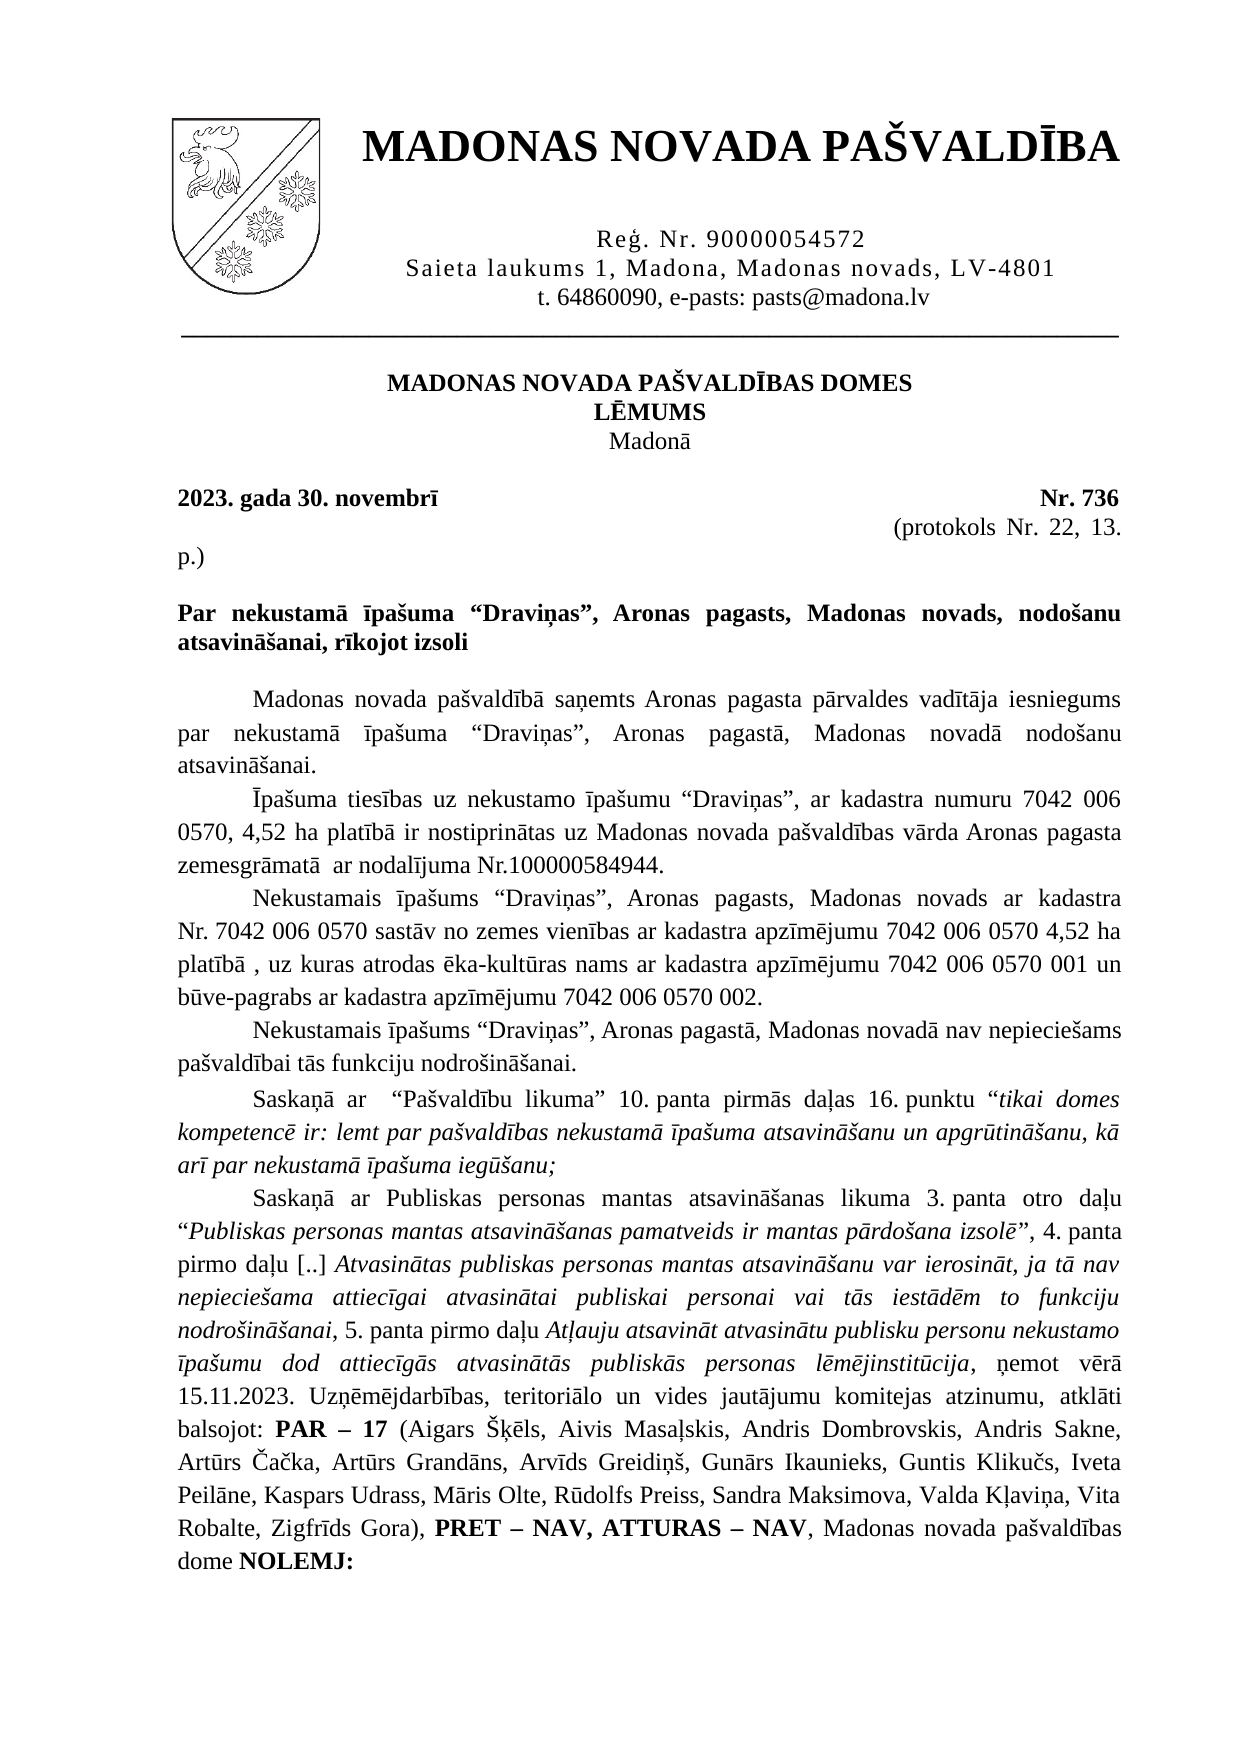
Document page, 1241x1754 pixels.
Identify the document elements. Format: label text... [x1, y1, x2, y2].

text Saskaņā ar “Pašvaldību likuma” 10. panta pirmās daļas 16. punktu “tikai domes kompetencē ir: lemt par pašvaldības nekustamā īpašuma atsavināšanu un apgrūtināšanu, kā arī par nekustamā īpašuma iegūšanu; [177, 1084, 1122, 1178]
text Saskaņā ar Publiskas personas mantas atsavināšanas likuma 3. panta otro daļu “Publiskas personas mantas atsavināšanas pamatveids ir mantas pārdošana izsolē”, 4. panta pirmo daļu [..] Atvasinātas publiskas personas mantas atsavināšanu var ierosināt, ja tā nav nepieciešama attiecīgai atvasinātai publiskai personai vai tās iestādēm to funkciju nodrošināšanai, 5. panta pirmo daļu Atļauju atsavināt atvasinātu publisku personu nekustamo īpašumu dod attiecīgās atvasinātās publiskās personas lēmējinstitūcija, ņemot vērā 15.11.2023. Uzņēmējdarbības, teritoriālo un vides jautājumu komitejas atzinumu, atklāti balsojot: PAR – 17 (Aigars Šķēls, Aivis Masaļskis, Andris Dombrovskis, Andris Sakne, Artūrs Čačka, Artūrs Grandāns, Arvīds Greidiņš, Gunārs Ikaunieks, Guntis Klikučs, Iveta Peilāne, Kaspars Udrass, Māris Olte, Rūdolfs Preiss, Sandra Maksimova, Valda Kļaviņa, Vita Robalte, Zigfrīds Gora), PRET – NAV, ATTURAS – NAV, Madonas novada pašvaldības dome NOLEMJ: [177, 1183, 1122, 1575]
text Reģ. Nr. 90000054572 [321, 224, 1122, 253]
text LĒMUMS [177, 397, 1122, 426]
text Par nekustamā īpašuma “Draviņas”, Aronas pagasts, Madonas novads, nodošanu atsavināšanai, rīkojot izsoli [177, 598, 1122, 656]
text ___________________________________________________________________________ [177, 311, 1122, 339]
text Nekustamais īpašums “Draviņas”, Aronas pagastā, Madonas novadā nav nepieciešams pašvaldībai tās funkciju nodrošināšanai. [177, 1015, 1122, 1077]
text MADONAS NOVADA PAŠVALDĪBAS DOMES [177, 368, 1122, 397]
text (protokols Nr. 22, 13. p.) [177, 512, 1122, 569]
text Saieta laukums 1, Madona, Madonas novads, LV-4801 [321, 253, 1122, 282]
text Īpašuma tiesības uz nekustamo īpašumu “Draviņas”, ar kadastra numuru 7042 006 0570, 4,52 ha platībā ir nostiprinātas uz Madonas novada pašvaldības vārda Aronas pagasta zemesgrāmatā ar nodalījuma Nr.100000584944. [177, 784, 1122, 878]
text MADONAS NOVADA PAŠVALDĪBA [321, 118, 1122, 171]
picture [171, 118, 321, 295]
text Madonā [177, 426, 1122, 454]
text Madonas novada pašvaldībā saņemts Aronas pagasta pārvaldes vadītāja iesniegums par nekustamā īpašuma “Draviņas”, Aronas pagastā, Madonas novadā nodošanu atsavināšanai. [177, 684, 1122, 779]
text t. 64860090, e-pasts: pasts@madona.lv [177, 282, 1122, 311]
text 2023. gada 30. novembrī Nr. 736 [177, 483, 1122, 512]
text Nekustamais īpašums “Draviņas”, Aronas pagasts, Madonas novads ar kadastra Nr. 7042 006 0570 sastāv no zemes vienības ar kadastra apzīmējumu 7042 006 0570 4,52 ha platībā , uz kuras atrodas ēka-kultūras nams ar kadastra apzīmējumu 7042 006 0570 001 un būve-pagrabs ar kadastra apzīmējumu 7042 006 0570 002. [177, 883, 1122, 1011]
